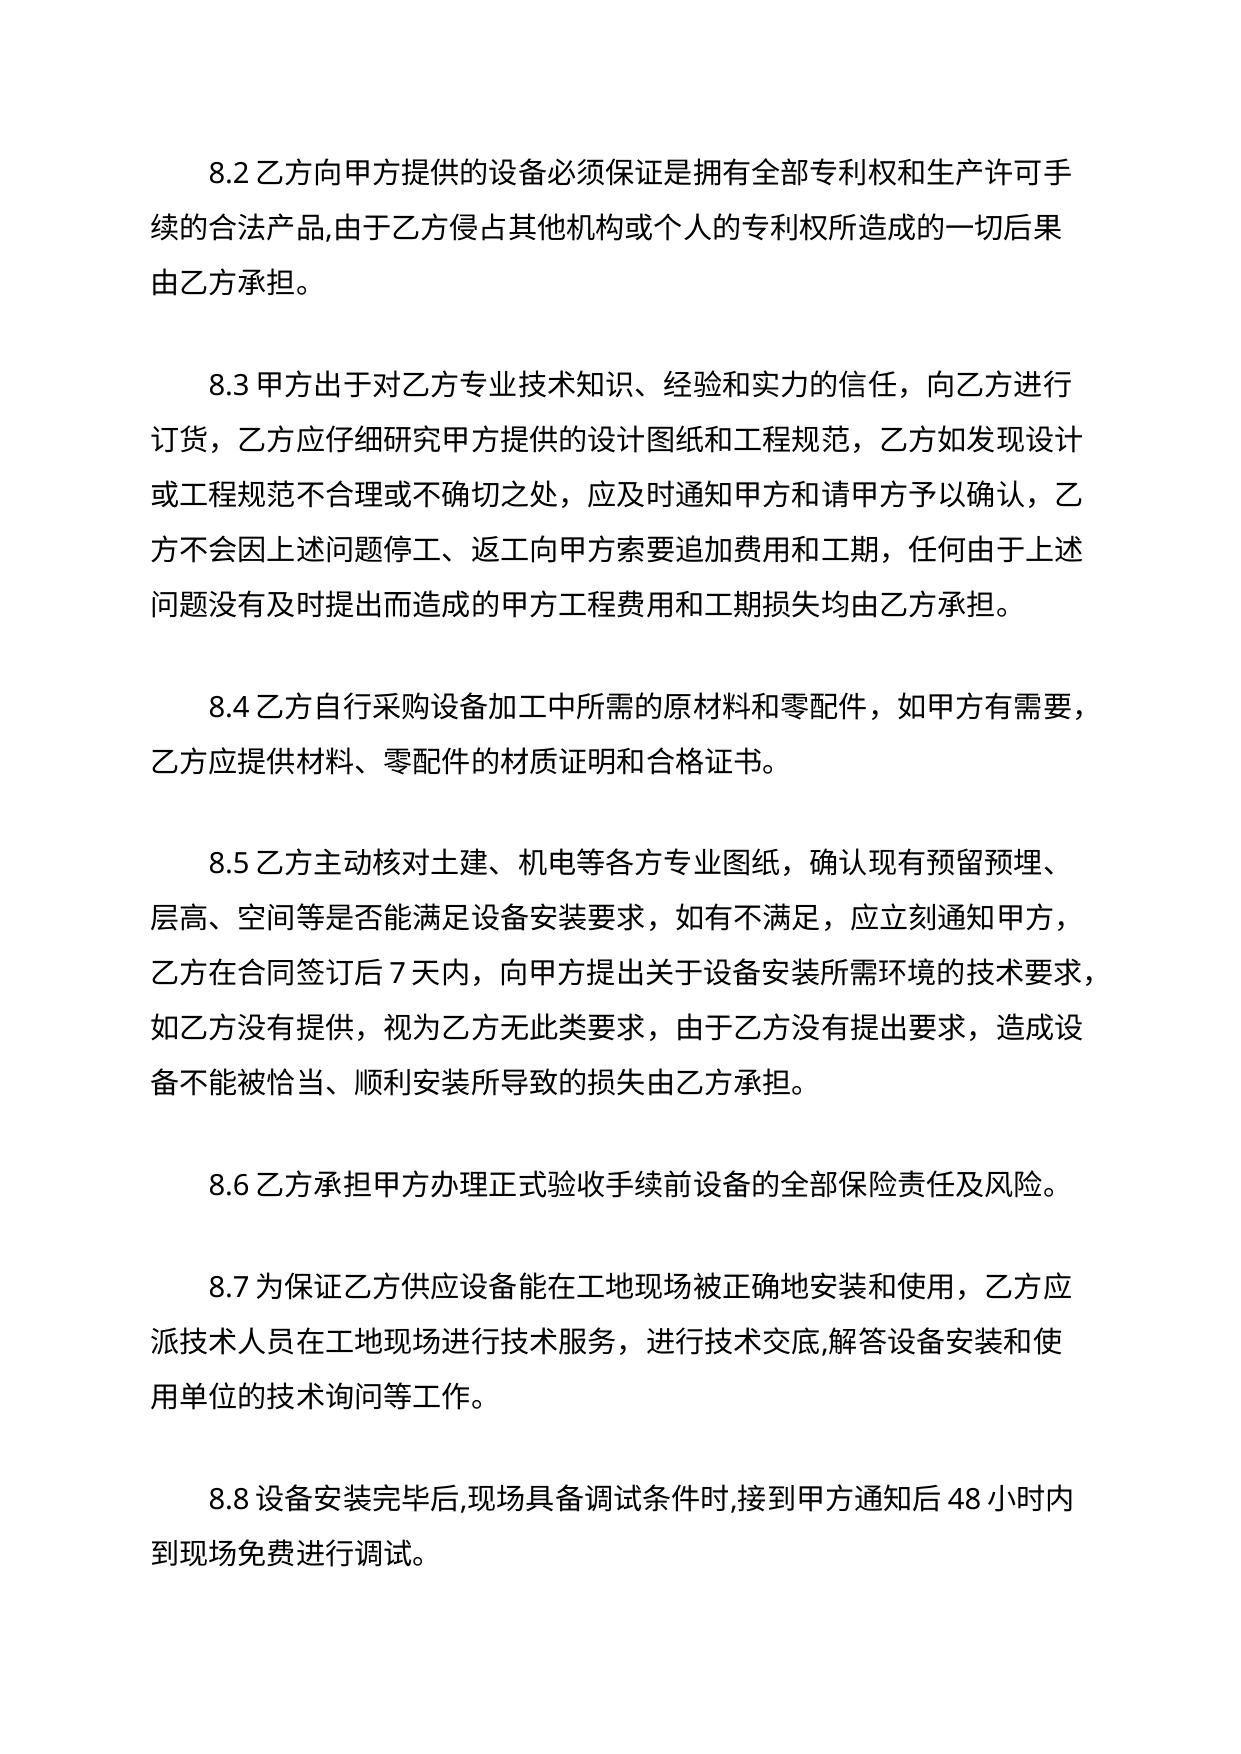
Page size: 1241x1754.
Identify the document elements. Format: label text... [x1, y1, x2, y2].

text 8.6乙方承担甲方办理正式验收手续前设备的全部保险责任及风险。 [150, 1162, 1090, 1204]
text 8.3甲方出于对乙方专业技术知识、经验和实力的信任，向乙方进行订货，乙方应仔细研究甲方提供的设计图纸和工程规范，乙方如发现设计或工程规范不合理或不确切之处，应及时通知甲方和请甲方予以确认，乙方不会因上述问题停工、返工向甲方索要追加费用和工期，任何由于上述问题没有及时提出而造成的甲方工程费用和工期损失均由乙方承担。 [150, 362, 1090, 624]
text 8.2乙方向甲方提供的设备必须保证是拥有全部专利权和生产许可手续的合法产品,由于乙方侵占其他机构或个人的专利权所造成的一切后果由乙方承担。 [150, 150, 1090, 302]
text 8.8设备安装完毕后,现场具备调试条件时,接到甲方通知后48小时内到现场免费进行调试。 [150, 1475, 1090, 1573]
text 8.4乙方自行采购设备加工中所需的原材料和零配件，如甲方有需要，乙方应提供材料、零配件的材质证明和合格证书。 [150, 683, 1090, 781]
text 8.5乙方主动核对土建、机电等各方专业图纸，确认现有预留预埋、层高、空间等是否能满足设备安装要求，如有不满足，应立刻通知甲方，乙方在合同签订后7天内，向甲方提出关于设备安装所需环境的技术要求，如乙方没有提供，视为乙方无此类要求，由于乙方没有提出要求，造成设备不能被恰当、顺利安装所导致的损失由乙方承担。 [150, 840, 1090, 1102]
text 8.7为保证乙方供应设备能在工地现场被正确地安装和使用，乙方应派技术人员在工地现场进行技术服务，进行技术交底,解答设备安装和使用单位的技术询问等工作。 [150, 1263, 1090, 1416]
